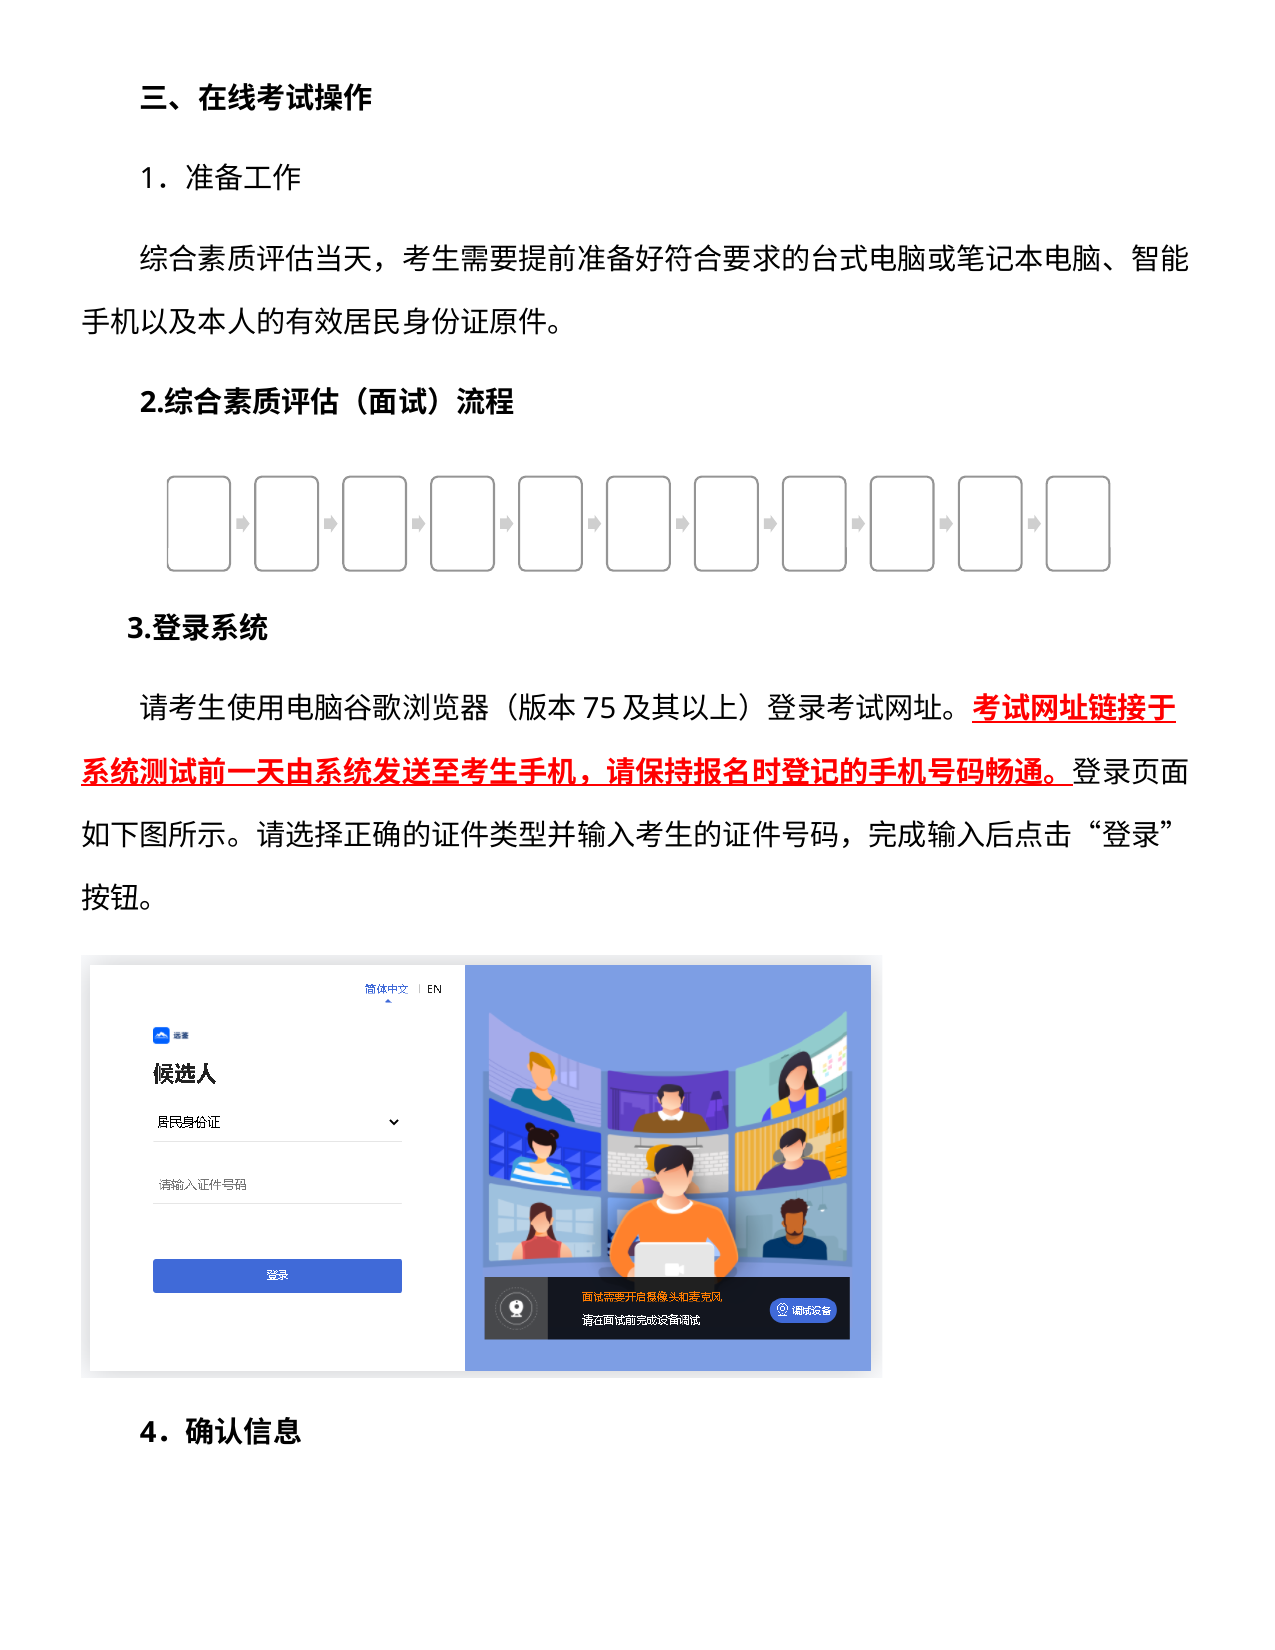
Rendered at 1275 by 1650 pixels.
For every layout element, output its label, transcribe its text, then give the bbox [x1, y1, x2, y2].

text 请考生使用电脑谷歌浏览器（版本75及其以上）登录考试网址。考试网址链接于系统测试前一天由系统发送至考生手机，请保持报名时登记的手机号码畅通。登录页面如下图所示。请选择正确的证件类型并输入考生的证件号码，完成输入后点击“登录”按钮。 [81, 684, 1200, 917]
text 1．准备工作 [81, 155, 1200, 197]
text 2.综合素质评估（面试）流程 [81, 379, 1200, 421]
picture [81, 955, 883, 1378]
text 4．确认信息 [81, 1408, 1200, 1451]
text 综合素质评估当天，考生需要提前准备好符合要求的台式电脑或笔记本电脑、智能手机以及本人的有效居民身份证原件。 [81, 235, 1200, 341]
text 三、在线考试操作 [81, 75, 1200, 117]
text 3.登录系统 [127, 604, 1200, 647]
